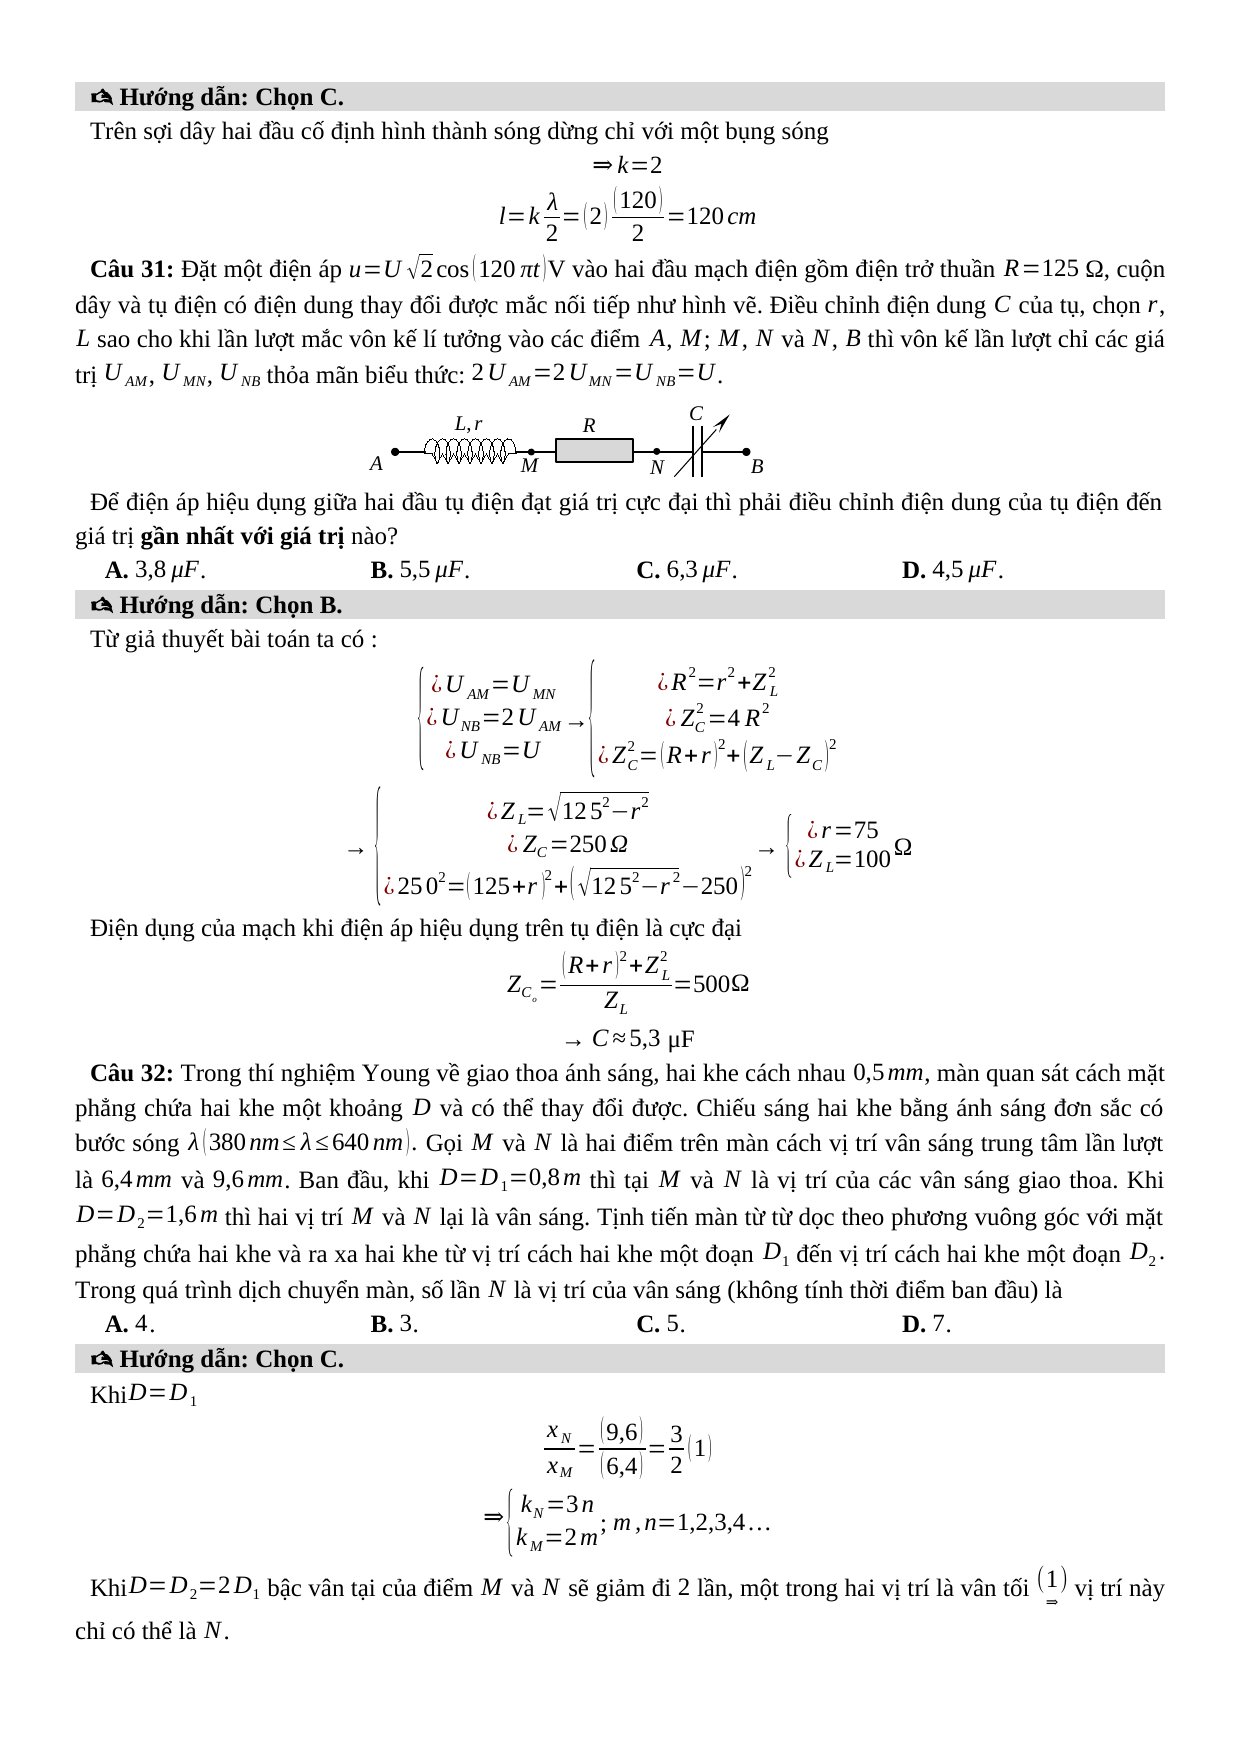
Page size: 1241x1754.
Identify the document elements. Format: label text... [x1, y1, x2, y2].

text Ω [75, 947, 1165, 1018]
text Để điện áp hiệu dụng giữa hai đầu tụ điện đạt giá trị cực đại thì phải điều chỉnh điện dung của tụ điện đến giá trị gần nhất với giá trị nào? [75, 487, 1165, 550]
text → [75, 659, 1165, 779]
text ; [75, 1488, 1165, 1558]
text Hướng dẫn: Chọn B. [75, 590, 1165, 619]
text Câu 32: Trong thí nghiệm Young về giao thoa ánh sáng, hai khe cách nhau , màn quan sát cách mặt phẳng chứa hai khe một khoảng và có thể thay đổi được. Chiếu sáng hai khe bằng ánh sáng đơn sắc có bước sóng Gọi và là hai điểm trên màn cách vị trí vân sáng trung tâm lần lượt là và . Ban đầu, khi thì tại và là vị trí của các vân sáng giao thoa. Khi thì hai vị trí và lại là vân sáng. Tịnh tiến màn từ từ dọc theo phương vuông góc với mặt phẳng chứa hai khe và ra xa hai khe từ vị trí cách hai khe một đoạn đến vị trí cách hai khe một đoạn Trong quá trình dịch chuyển màn, số lần là vị trí của vân sáng (không tính thời điểm ban đầu) là [75, 1058, 1165, 1304]
text → → Ω [75, 785, 1165, 907]
text A. . B. . C. . D. . [75, 556, 1165, 584]
text Khi [75, 1378, 1165, 1410]
text → μF [75, 1024, 1165, 1053]
text Hướng dẫn: Chọn C. [75, 82, 1165, 111]
text Khi bậc vân tại của điểm và sẽ giảm đi lần, một trong hai vị trí là vân tối vị trí này chỉ có thể là . [75, 1564, 1165, 1645]
text Trên sợi dây hai đầu cố định hình thành sóng dừng chỉ với một bụng sóng [75, 116, 1165, 145]
text Câu 31: Đặt một điện áp V vào hai đầu mạch điện gồm điện trở thuần Ω, cuộn dây và tụ điện có điện dung thay đổi được mắc nối tiếp như hình vẽ. Điều chỉnh điện dung của tụ, chọn , sao cho khi lần lượt mắc vôn kế lí tưởng vào các điểm , ; , và , thì vôn kế lần lượt chỉ các giá trị , , thỏa mãn biểu thức: . [75, 253, 1165, 390]
text Hướng dẫn: Chọn C. [75, 1344, 1165, 1373]
text A. . B. . C. . D. . [75, 1309, 1165, 1338]
text Điện dụng của mạch khi điện áp hiệu dụng trên tụ điện là cực đại [75, 913, 1165, 942]
text Từ giả thuyết bài toán ta có : [75, 624, 1165, 653]
